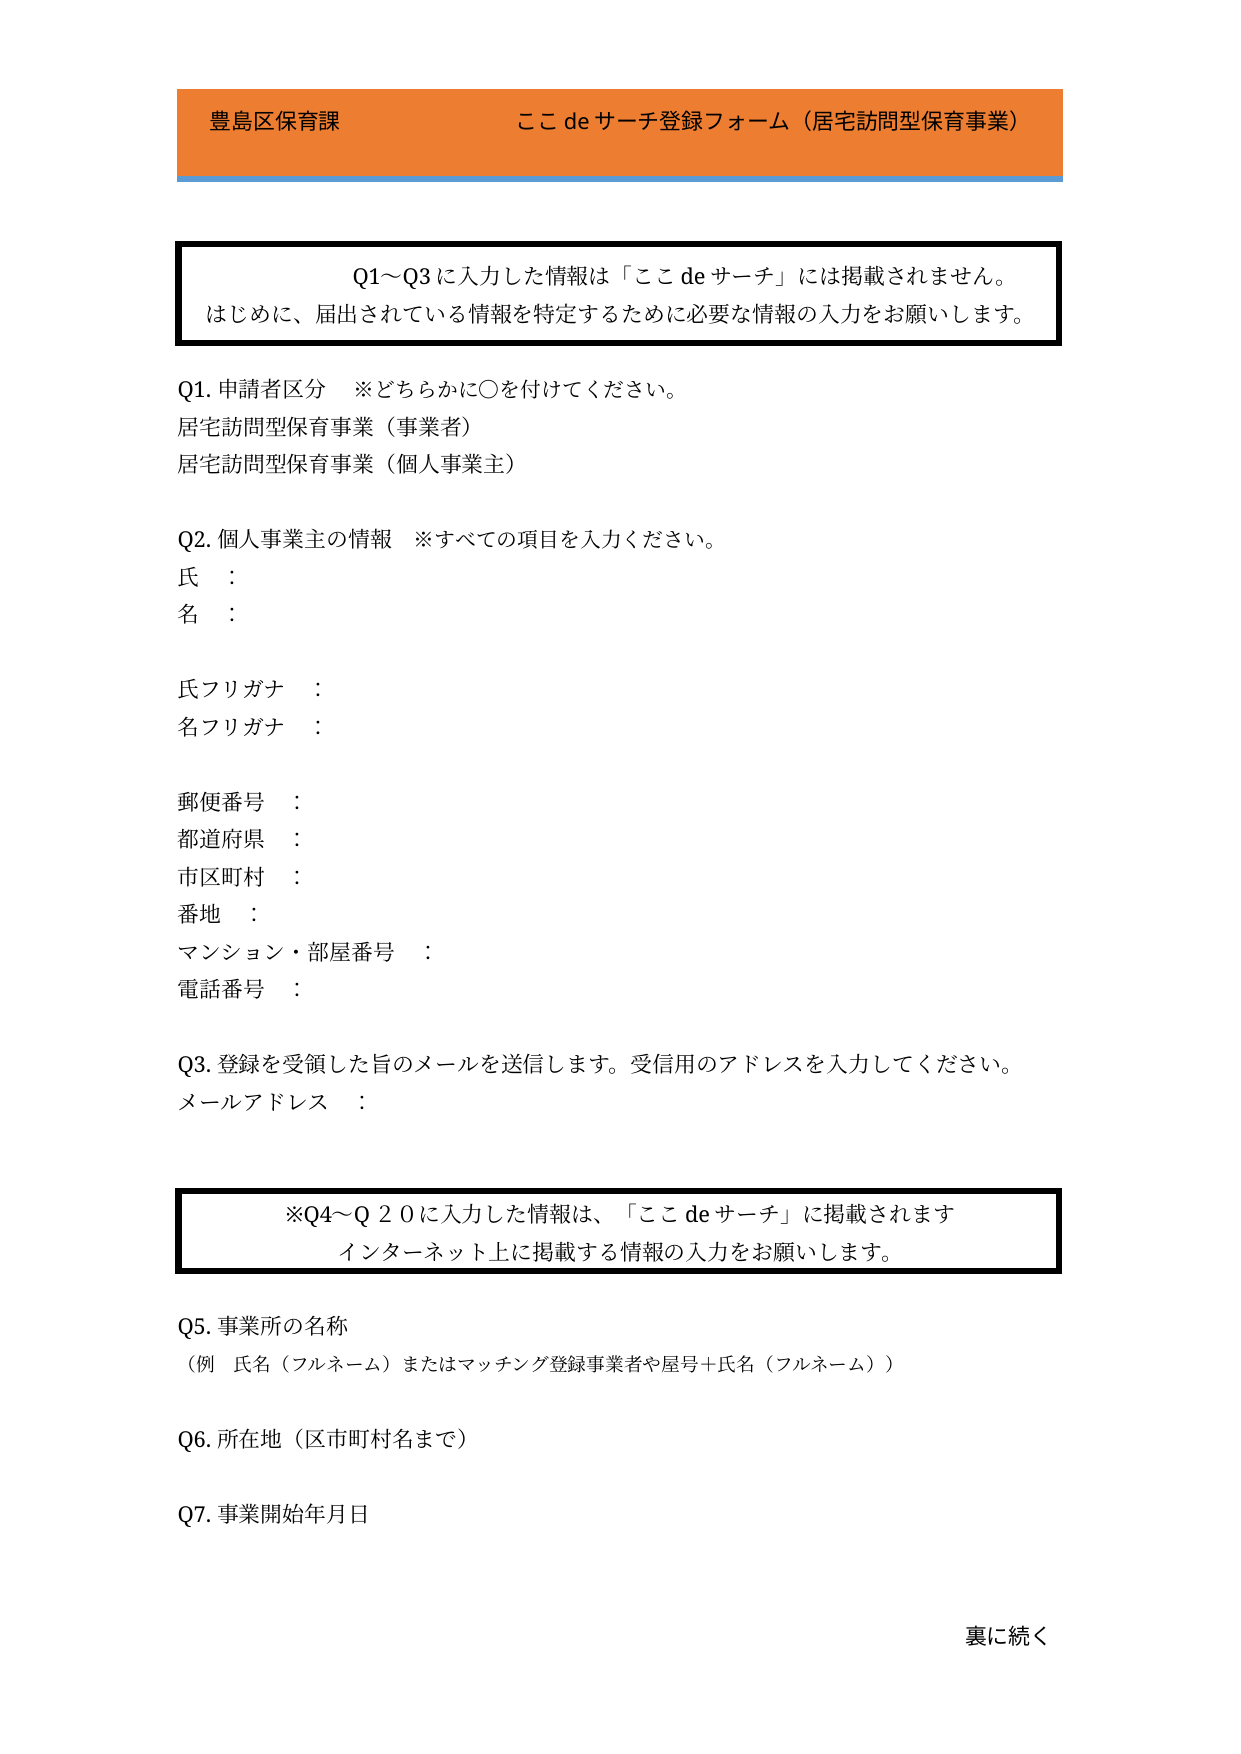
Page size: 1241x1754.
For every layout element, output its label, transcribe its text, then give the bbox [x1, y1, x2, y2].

text 居宅訪問型保育事業（事業者） [177, 407, 1063, 444]
text Q7. 事業開始年月日 [177, 1494, 1063, 1532]
text Q1～Q3に入力した情報は「ここdeサーチ」には掲載されません。 [182, 257, 1056, 294]
text 氏フリガナ ： [177, 669, 1063, 707]
text メールアドレス ： [177, 1082, 1063, 1119]
text マンション・部屋番号 ： [177, 932, 1063, 969]
text 都道府県 ： [177, 819, 1063, 857]
text 名 ： [177, 594, 1063, 632]
text 名フリガナ ： [177, 707, 1063, 744]
text ※Q4～Q２０に入力した情報は、「ここdeサーチ」に掲載されます [182, 1194, 1056, 1232]
text （例 氏名（フルネーム）またはマッチング登録事業者や屋号＋氏名（フルネーム）） [177, 1344, 1063, 1382]
text Q3. 登録を受領した旨のメールを送信します。受信用のアドレスを入力してください。 [177, 1044, 1063, 1082]
text 郵便番号 ： [177, 782, 1063, 819]
text 市区町村 ： [177, 857, 1063, 894]
text Q1. 申請者区分 ※どちらかに〇を付けてください。 [177, 369, 1063, 407]
text Q2. 個人事業主の情報 ※すべての項目を入力ください。 [177, 519, 1063, 557]
text Q5. 事業所の名称 [177, 1307, 1063, 1344]
text Q6. 所在地（区市町村名まで） [177, 1419, 1063, 1457]
text インターネット上に掲載する情報の入力をお願いします。 [182, 1232, 1056, 1268]
text 氏 ： [177, 557, 1063, 594]
text 居宅訪問型保育事業（個人事業主） [177, 444, 1063, 482]
text はじめに、届出されている情報を特定するために必要な情報の入力をお願いします。 [182, 294, 1056, 332]
text 番地 ： [177, 894, 1063, 932]
text 電話番号 ： [177, 969, 1063, 1007]
